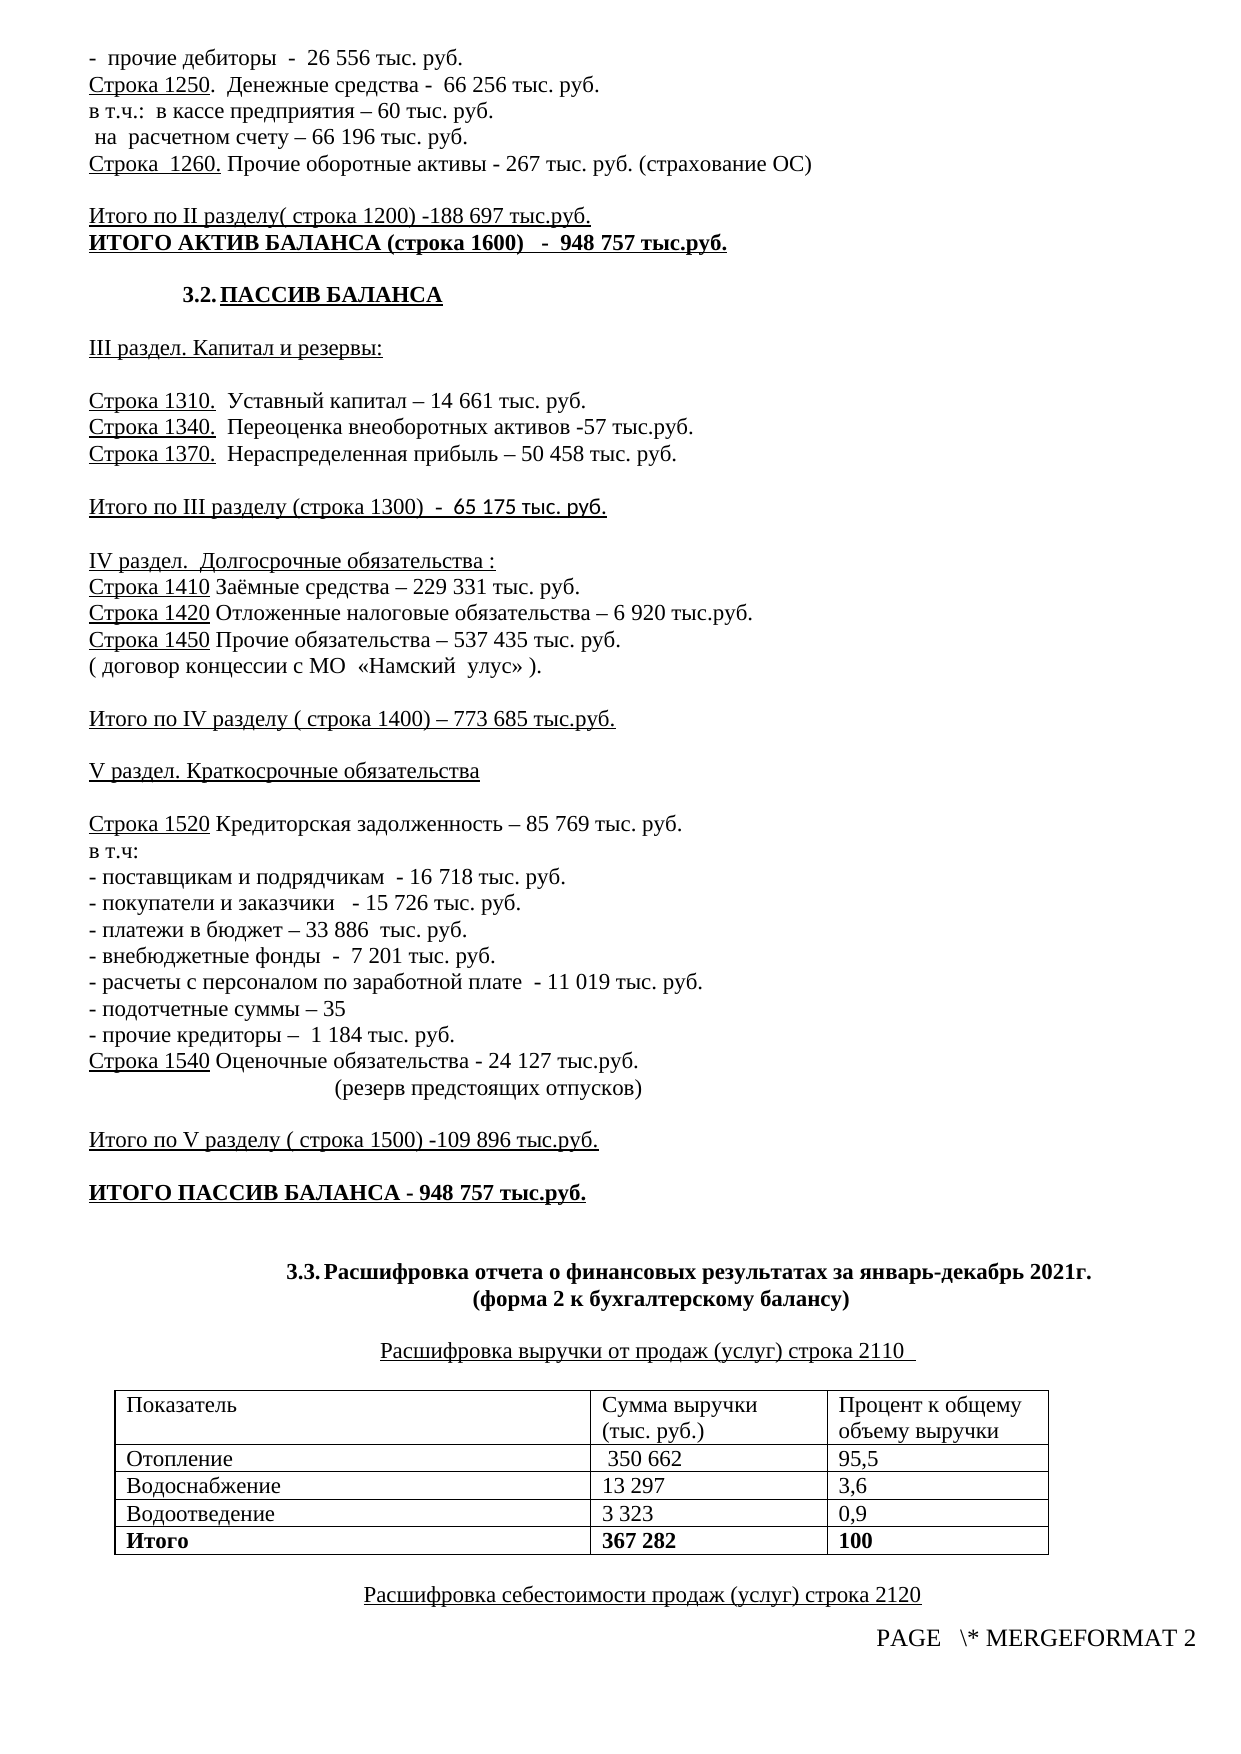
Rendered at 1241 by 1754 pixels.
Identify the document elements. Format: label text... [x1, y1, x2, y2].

text Строка 1310. Уставный капитал – 14 661 тыс. руб. [89, 387, 1196, 413]
table_header Процент к общему объему выручки [828, 1391, 1048, 1444]
text на расчетном счету – 66 196 тыс. руб. [89, 123, 1196, 150]
list ПАССИВ БАЛАНСА [182, 282, 1196, 308]
text Строка 1260. Прочие оборотные активы - 267 тыс. руб. (страхование ОС) [89, 150, 1196, 176]
text - подотчетные суммы – 35 [89, 995, 1196, 1021]
text Итого по IV разделу ( строка 1400) – 773 685 тыс.руб. [89, 705, 1196, 731]
table_cell 367 282 [591, 1527, 827, 1553]
text Расшифровка себестоимости продаж (услуг) строка 2120 [89, 1581, 1196, 1607]
table_cell 13 297 [591, 1472, 827, 1499]
text IV раздел. Долгосрочные обязательства : [89, 547, 1196, 573]
text ИТОГО ПАССИВ БАЛАНСА - 948 757 тыс.руб. [89, 1179, 1196, 1206]
text Строка 1450 Прочие обязательства – 537 435 тыс. руб. [89, 626, 1196, 652]
table_cell Водоснабжение [116, 1472, 590, 1499]
text ИТОГО АКТИВ БАЛАНСА (строка 1600) - 948 757 тыс.руб. [89, 229, 1196, 255]
list Расшифровка отчета о финансовых результатах за январь-декабрь 2021г. [182, 1258, 1196, 1285]
text (форма 2 к бухгалтерскому балансу) [126, 1285, 1196, 1311]
text - внебюджетные фонды - 7 201 тыс. руб. [89, 942, 1196, 968]
table_cell Итого [116, 1527, 590, 1553]
text Строка 1250. Денежные средства - 66 256 тыс. руб. [89, 71, 1196, 97]
text - поставщикам и подрядчикам - 16 718 тыс. руб. [89, 863, 1196, 889]
text - прочие кредиторы – 1 184 тыс. руб. [89, 1021, 1196, 1047]
table_cell 3,6 [828, 1472, 1048, 1499]
text Итого по III разделу (строка 1300) - 65 175 тыс. руб. [89, 492, 1196, 520]
text Строка 1540 Оценочные обязательства - 24 127 тыс.руб. [89, 1047, 1196, 1074]
text в т.ч: [89, 837, 1196, 863]
text III раздел. Капитал и резервы: [89, 334, 1196, 361]
table_cell 95,5 [828, 1445, 1048, 1471]
text Строка 1520 Кредиторская задолженность – 85 769 тыс. руб. [89, 810, 1196, 837]
text Итого по II разделу( строка 1200) -188 697 тыс.руб. [89, 202, 1196, 229]
table_header Показатель [116, 1391, 590, 1444]
text Строка 1370. Нераспределенная прибыль – 50 458 тыс. руб. [89, 440, 1196, 466]
text ( договор концессии с МО «Намский улус» ). [89, 652, 1196, 678]
table_cell 0,9 [828, 1500, 1048, 1526]
table_header Сумма выручки (тыс. руб.) [591, 1391, 827, 1444]
text - покупатели и заказчики - 15 726 тыс. руб. [89, 889, 1196, 916]
table_cell Отопление [116, 1445, 590, 1471]
text Строка 1410 Заёмные средства – 229 331 тыс. руб. [89, 573, 1196, 599]
text V раздел. Краткосрочные обязательства [89, 758, 1196, 784]
text - расчеты с персоналом по заработной плате - 11 019 тыс. руб. [89, 968, 1196, 995]
text Строка 1340. Переоценка внеоборотных активов -57 тыс.руб. [89, 413, 1196, 440]
text (резерв предстоящих отпусков) [89, 1074, 1196, 1100]
table_cell 100 [828, 1527, 1048, 1553]
text Строка 1420 Отложенные налоговые обязательства – 6 920 тыс.руб. [89, 599, 1196, 626]
text Расшифровка выручки от продаж (услуг) строка 2110 [89, 1337, 1196, 1364]
text Итого по V разделу ( строка 1500) -109 896 тыс.руб. [89, 1127, 1196, 1153]
text - прочие дебиторы - 26 556 тыс. руб. [89, 44, 1196, 71]
text - платежи в бюджет – 33 886 тыс. руб. [89, 916, 1196, 942]
table_cell Водоотведение [116, 1500, 590, 1526]
table_cell 3 323 [591, 1500, 827, 1526]
table_cell 350 662 [591, 1445, 827, 1471]
text в т.ч.: в кассе предприятия – 60 тыс. руб. [89, 97, 1196, 123]
